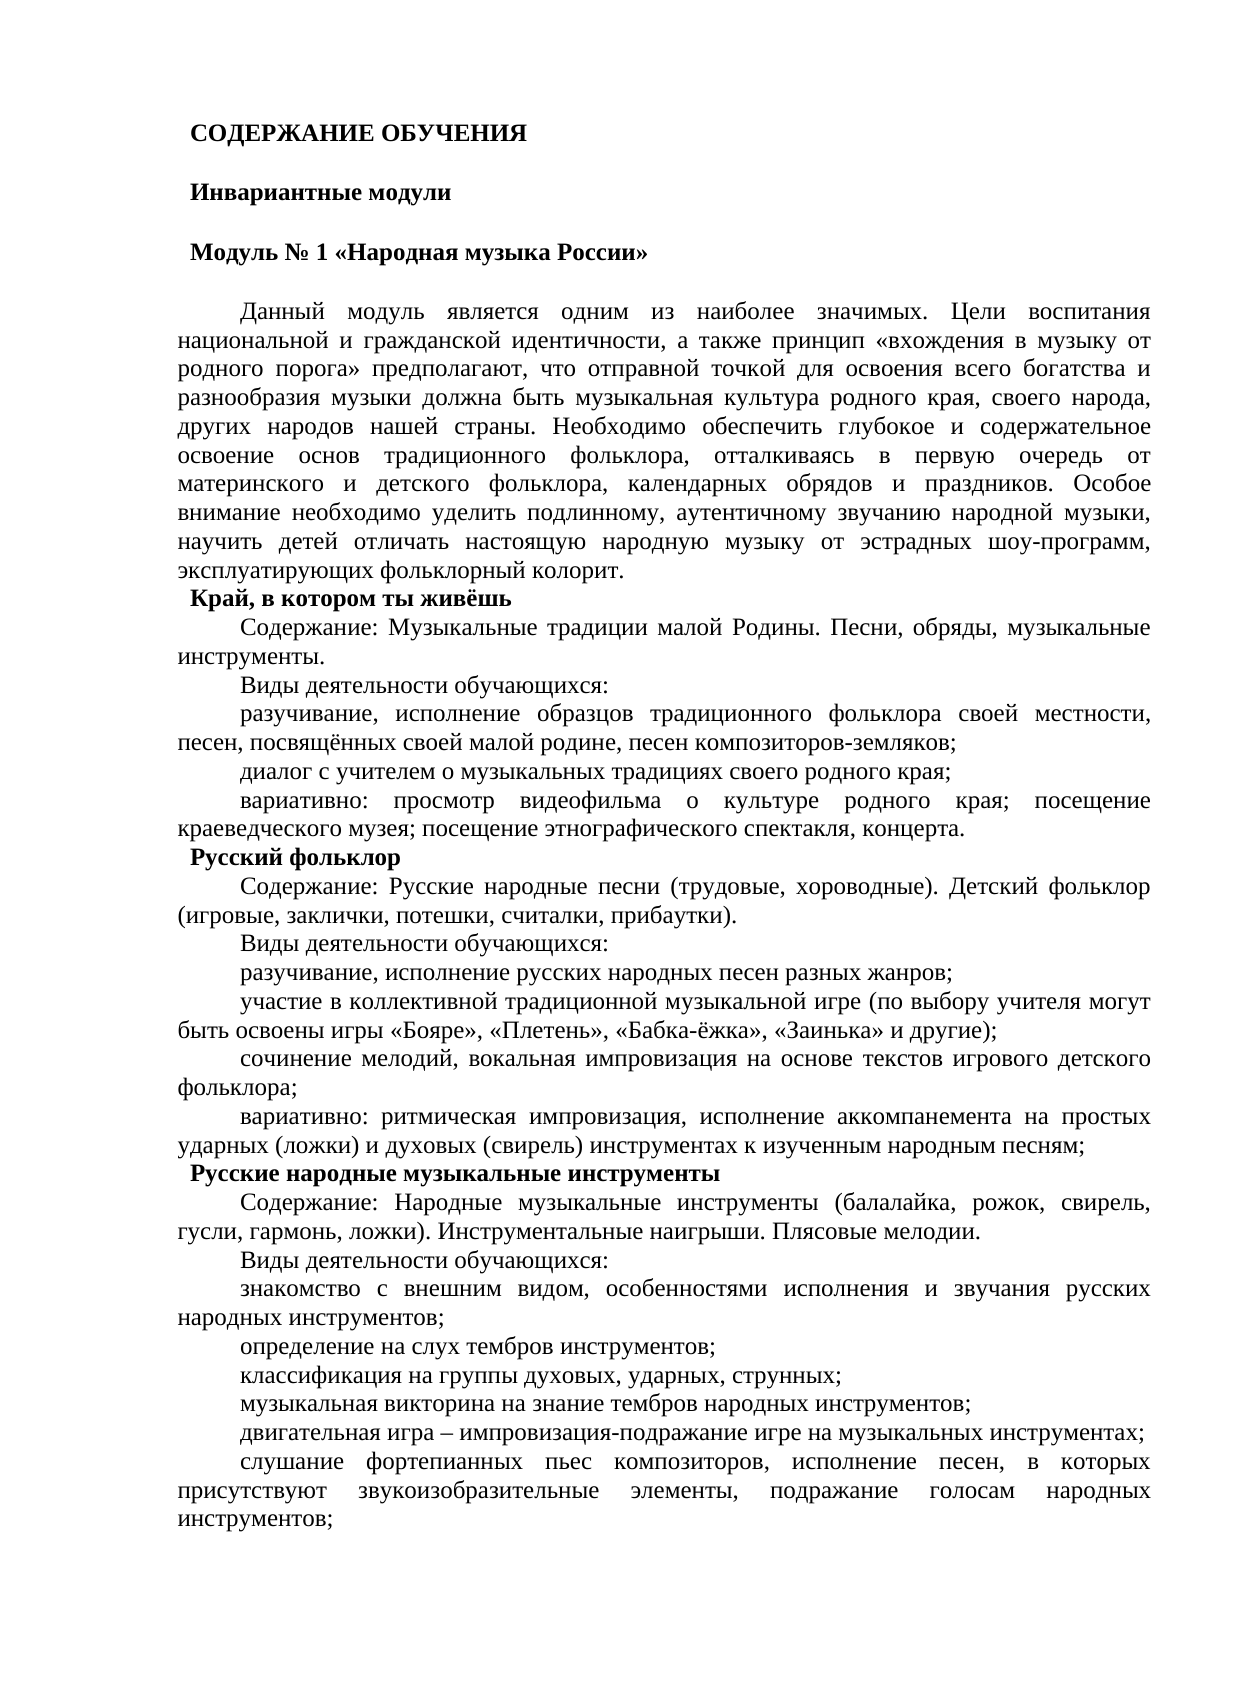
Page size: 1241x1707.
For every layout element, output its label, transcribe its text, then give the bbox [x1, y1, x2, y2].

text определение на слух тембров инструментов; [177, 1331, 1152, 1360]
text разучивание, исполнение образцов традиционного фольклора своей местности, песен, посвящённых своей малой родине, песен композиторов-земляков; [177, 698, 1152, 756]
text разучивание, исполнение русских народных песен разных жанров; [177, 957, 1152, 986]
text Виды деятельности обучающихся: [177, 670, 1152, 698]
text Русские народные музыкальные инструменты [190, 1158, 1152, 1187]
text Инвариантные модули [190, 177, 1152, 206]
text двигательная игра – импровизация-подражание игре на музыкальных инструментах; [177, 1417, 1152, 1446]
text Виды деятельности обучающихся: [177, 1245, 1152, 1273]
text сочинение мелодий, вокальная импровизация на основе текстов игрового детского фольклора; [177, 1043, 1152, 1101]
text вариативно: просмотр видеофильма о культуре родного края; посещение краеведческого музея; посещение этнографического спектакля, концерта. [177, 785, 1152, 842]
text Край, в котором ты живёшь [190, 583, 1152, 612]
text участие в коллективной традиционной музыкальной игре (по выбору учителя могут быть освоены игры «Бояре», «Плетень», «Бабка-ёжка», «Заинька» и другие); [177, 986, 1152, 1043]
text диалог с учителем о музыкальных традициях своего родного края; [177, 756, 1152, 785]
text Русский фольклор [190, 842, 1152, 871]
text Модуль № 1 «Народная музыка России» [190, 237, 1152, 265]
text Содержание: Музыкальные традиции малой Родины. Песни, обряды, музыкальные инструменты. [177, 612, 1152, 670]
text СОДЕРЖАНИЕ ОБУЧЕНИЯ [190, 118, 1152, 147]
text Содержание: Русские народные песни (трудовые, хороводные). Детский фольклор (игровые, заклички, потешки, считалки, прибаутки). [177, 871, 1152, 928]
text Содержание: Народные музыкальные инструменты (балалайка, рожок, свирель, гусли, гармонь, ложки). Инструментальные наигрыши. Плясовые мелодии. [177, 1187, 1152, 1245]
text классификация на группы духовых, ударных, струнных; [177, 1360, 1152, 1388]
text знакомство с внешним видом, особенностями исполнения и звучания русских народных инструментов; [177, 1273, 1152, 1331]
text Данный модуль является одним из наиболее значимых. Цели воспитания национальной и гражданской идентичности, а также принцип «вхождения в музыку от родного порога» предполагают, что отправной точкой для освоения всего богатства и разнообразия музыки должна быть музыкальная культура родного края, своего народа, других народов нашей страны. Необходимо обеспечить глубокое и содержательное освоение основ традиционного фольклора, отталкиваясь в первую очередь от материнского и детского фольклора, календарных обрядов и праздников. Особое внимание необходимо уделить подлинному, аутентичному звучанию народной музыки, научить детей отличать настоящую народную музыку от эстрадных шоу-программ, эксплуатирующих фольклорный колорит. [177, 296, 1152, 583]
text Виды деятельности обучающихся: [177, 928, 1152, 957]
text слушание фортепианных пьес композиторов, исполнение песен, в которых присутствуют звукоизобразительные элементы, подражание голосам народных инструментов; [177, 1446, 1152, 1532]
text вариативно: ритмическая импровизация, исполнение аккомпанемента на простых ударных (ложки) и духовых (свирель) инструментах к изученным народным песням; [177, 1101, 1152, 1158]
text музыкальная викторина на знание тембров народных инструментов; [177, 1388, 1152, 1417]
